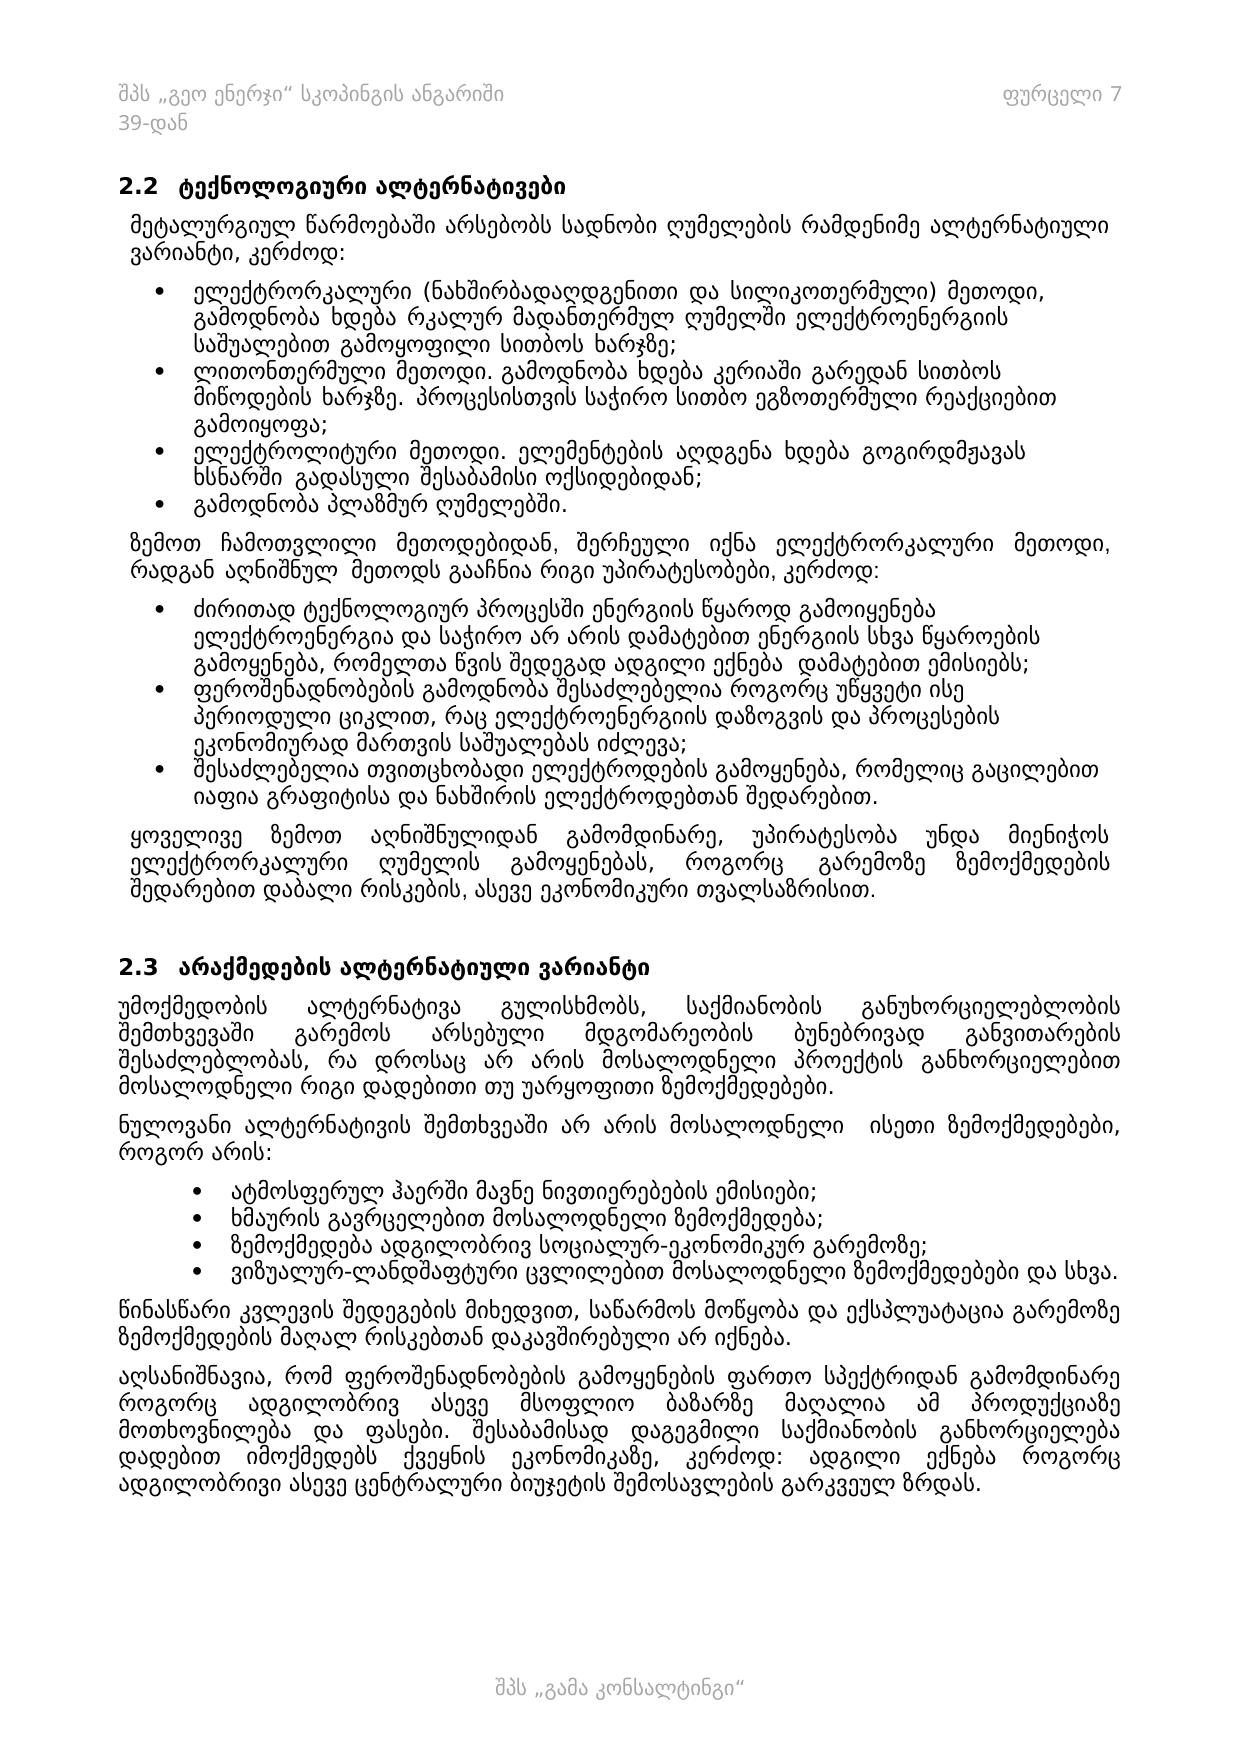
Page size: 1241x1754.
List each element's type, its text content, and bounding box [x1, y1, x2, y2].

list ფეროშენადნობების გამოდნობა შესაძლებელია როგორც უწყვეტი ისე პერიოდული ციკლით, რაც ელექტროენერგიის დაზოგვის და პროცესების ეკონომიურად მართვის საშუალებას იძლევა; [156, 677, 1110, 757]
list შესაძლებელია თვითცხობადი ელექტროდების გამოყენება, რომელიც გაცილებით იაფია გრაფიტისა და ნახშირის ელექტროდებთან შედარებით. [156, 757, 1110, 810]
text ზემოთ ჩამოთვლილი მეთოდებიდან, შერჩეული იქნა ელექტრორკალური მეთოდი, რადგან აღნიშნულ მეთოდს გააჩნია რიგი უპირატესობები, კერძოდ: [130, 530, 1111, 584]
list ძირითად ტექნოლოგიურ პროცესში ენერგიის წყაროდ გამოიყენება ელექტროენერგია და საჭირო არ არის დამატებით ენერგიის სხვა წყაროების გამოყენება, რომელთა წვის შედეგად ადგილი ექნება დამატებით ემისიებს; [156, 597, 1110, 677]
list ლითონთერმული მეთოდი. გამოდნობა ხდება კერიაში გარედან სითბოს მიწოდების ხარჯზე. პროცესისთვის საჭირო სითბო ეგზოთერმული რეაქციებით გამოიყოფა; [156, 358, 1111, 438]
list გამოდნობა პლაზმურ ღუმელებში. [156, 491, 1122, 518]
text ყოველივე ზემოთ აღნიშნულიდან გამომდინარე, უპირატესობა უნდა მიენიჭოს ელექტრორკალური ღუმელის გამოყენებას, როგორც გარემოზე ზემოქმედების შედარებით დაბალი რისკების, ასევე ეკონომიკური თვალსაზრისით. [130, 822, 1111, 903]
list ხმაურის გავრცელებით მოსალოდნელი ზემოქმედება; [193, 1205, 1122, 1232]
text ნულოვანი ალტერნატივის შემთხვეაში არ არის მოსალოდნელი ისეთი ზემოქმედებები, როგორ არის: [118, 1113, 1122, 1166]
text აღსანიშნავია, რომ ფეროშენადნობების გამოყენების ფართო სპექტრიდან გამომდინარე როგორც ადგილობრივ ასევე მსოფლიო ბაზარზე მაღალია ამ პროდუქციაზე მოთხოვნილება და ფასები. შესაბამისად დაგეგმილი საქმიანობის განხორციელება დადებით იმოქმედებს ქვეყნის ეკონომიკაზე, კერძოდ: ადგილი ექნება როგორც ადგილობრივი ასევე ცენტრალური ბიუჯეტის შემოსავლების გარკვეულ ზრდას. [118, 1363, 1122, 1497]
list ზემოქმედება ადგილობრივ სოციალურ-ეკონომიკურ გარემოზე; [193, 1232, 1122, 1258]
list ატმოსფერულ ჰაერში მავნე ნივთიერებების ემისიები; [193, 1178, 1122, 1205]
text მეტალურგიულ წარმოებაში არსებობს სადნობი ღუმელების რამდენიმე ალტერნატიული ვარიანტი, კერძოდ: [130, 212, 1111, 265]
text უმოქმედობის ალტერნატივა გულისხმობს, საქმიანობის განუხორციელებლობის შემთხვევაში გარემოს არსებული მდგომარეობის ბუნებრივად განვითარების შესაძლებლობას, რა დროსაც არ არის მოსალოდნელი პროექტის განხორციელებით მოსალოდნელი რიგი დადებითი თუ უარყოფითი ზემოქმედებები. [118, 993, 1122, 1100]
subtitle ტექნოლოგიური ალტერნატივები [118, 173, 1122, 199]
text წინასწარი კვლევის შედეგების მიხედვით, საწარმოს მოწყობა და ექსპლუატაცია გარემოზე ზემოქმედების მაღალ რისკებთან დაკავშირებული არ იქნება. [118, 1298, 1122, 1351]
list ელექტროლიტური მეთოდი. ელემენტების აღდგენა ხდება გოგირდმჟავას ხსნარში გადასული შესაბამისი ოქსიდებიდან; [156, 438, 1110, 491]
list ელექტრორკალური (ნახშირბადაღდგენითი და სილიკოთერმული) მეთოდი, გამოდნობა ხდება რკალურ მადანთერმულ ღუმელში ელექტროენერგიის საშუალებით გამოყოფილი სითბოს ხარჯზე; [156, 278, 1110, 358]
list ვიზუალურ-ლანდშაფტური ცვლილებით მოსალოდნელი ზემოქმედებები და სხვა. [193, 1258, 1122, 1285]
subtitle არაქმედების ალტერნატიული ვარიანტი [118, 954, 1122, 981]
